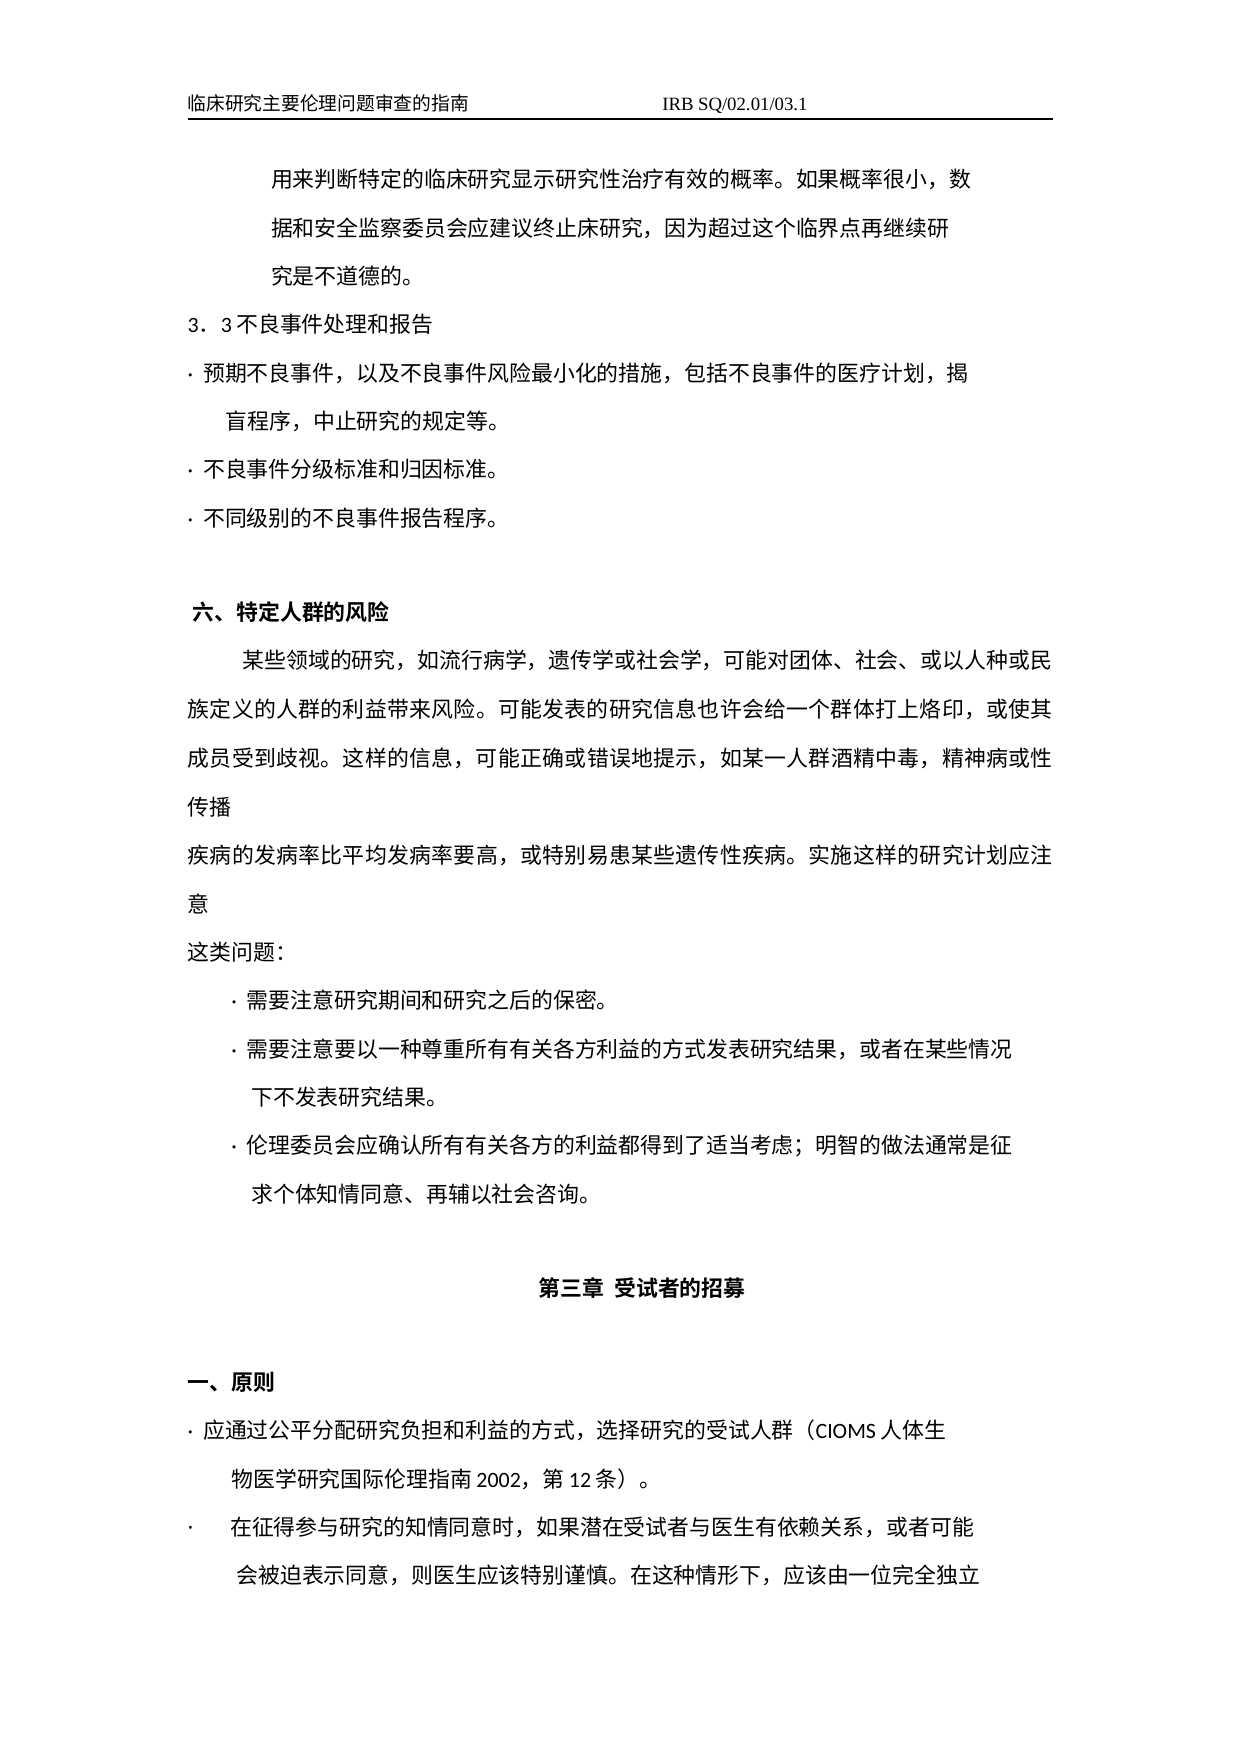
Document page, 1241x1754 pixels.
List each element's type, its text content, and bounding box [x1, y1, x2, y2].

text · 需要注意要以一种尊重所有有关各方利益的方式发表研究结果，或者在某些情况 [187, 1031, 1053, 1064]
text 这类问题： [187, 934, 1053, 967]
text 盲程序，中止研究的规定等。 [187, 404, 1053, 436]
text 疾病的发病率比平均发病率要高，或特别易患某些遗传性疾病。实施这样的研究计划应注意 [187, 837, 1053, 919]
text 六、特定人群的风险 [187, 594, 1053, 627]
text 某些领域的研究，如流行病学，遗传学或社会学，可能对团体、社会、或以人种或民族定义的人群的利益带来风险。可能发表的研究信息也许会给一个群体打上烙印，或使其成员受到歧视。这样的信息，可能正确或错误地提示，如某一人群酒精中毒，精神病或性传播 [187, 643, 1053, 822]
text 物医学研究国际伦理指南2002，第12条）。 [187, 1461, 1053, 1494]
text · 应通过公平分配研究负担和利益的方式，选择研究的受试人群（CIOMS人体生 [187, 1413, 1053, 1445]
text · 伦理委员会应确认所有有关各方的利益都得到了适当考虑；明智的做法通常是征 [187, 1128, 1053, 1160]
text · 不良事件分级标准和归因标准。 [187, 452, 1053, 484]
text 一、原则 [187, 1364, 1053, 1397]
text 用来判断特定的临床研究显示研究性治疗有效的概率。如果概率很小，数 [187, 162, 1053, 194]
text 3．3不良事件处理和报告 [187, 307, 1053, 339]
text 究是不道德的。 [187, 259, 1053, 291]
text 求个体知情同意、再辅以社会咨询。 [187, 1176, 1053, 1209]
text 据和安全监察委员会应建议终止床研究，因为超过这个临界点再继续研 [187, 210, 1053, 243]
text · 预期不良事件，以及不良事件风险最小化的措施，包括不良事件的医疗计划，揭 [187, 355, 1053, 388]
text 下不发表研究结果。 [187, 1079, 1053, 1112]
list 在征得参与研究的知情同意时，如果潜在受试者与医生有依赖关系，或者可能 [187, 1509, 1053, 1542]
text · 不同级别的不良事件报告程序。 [187, 500, 1053, 533]
text 第三章 受试者的招募 [187, 1270, 1053, 1303]
text · 需要注意研究期间和研究之后的保密。 [187, 983, 1053, 1015]
text 会被迫表示同意，则医生应该特别谨慎。在这种情形下，应该由一位完全独立 [187, 1558, 1053, 1590]
